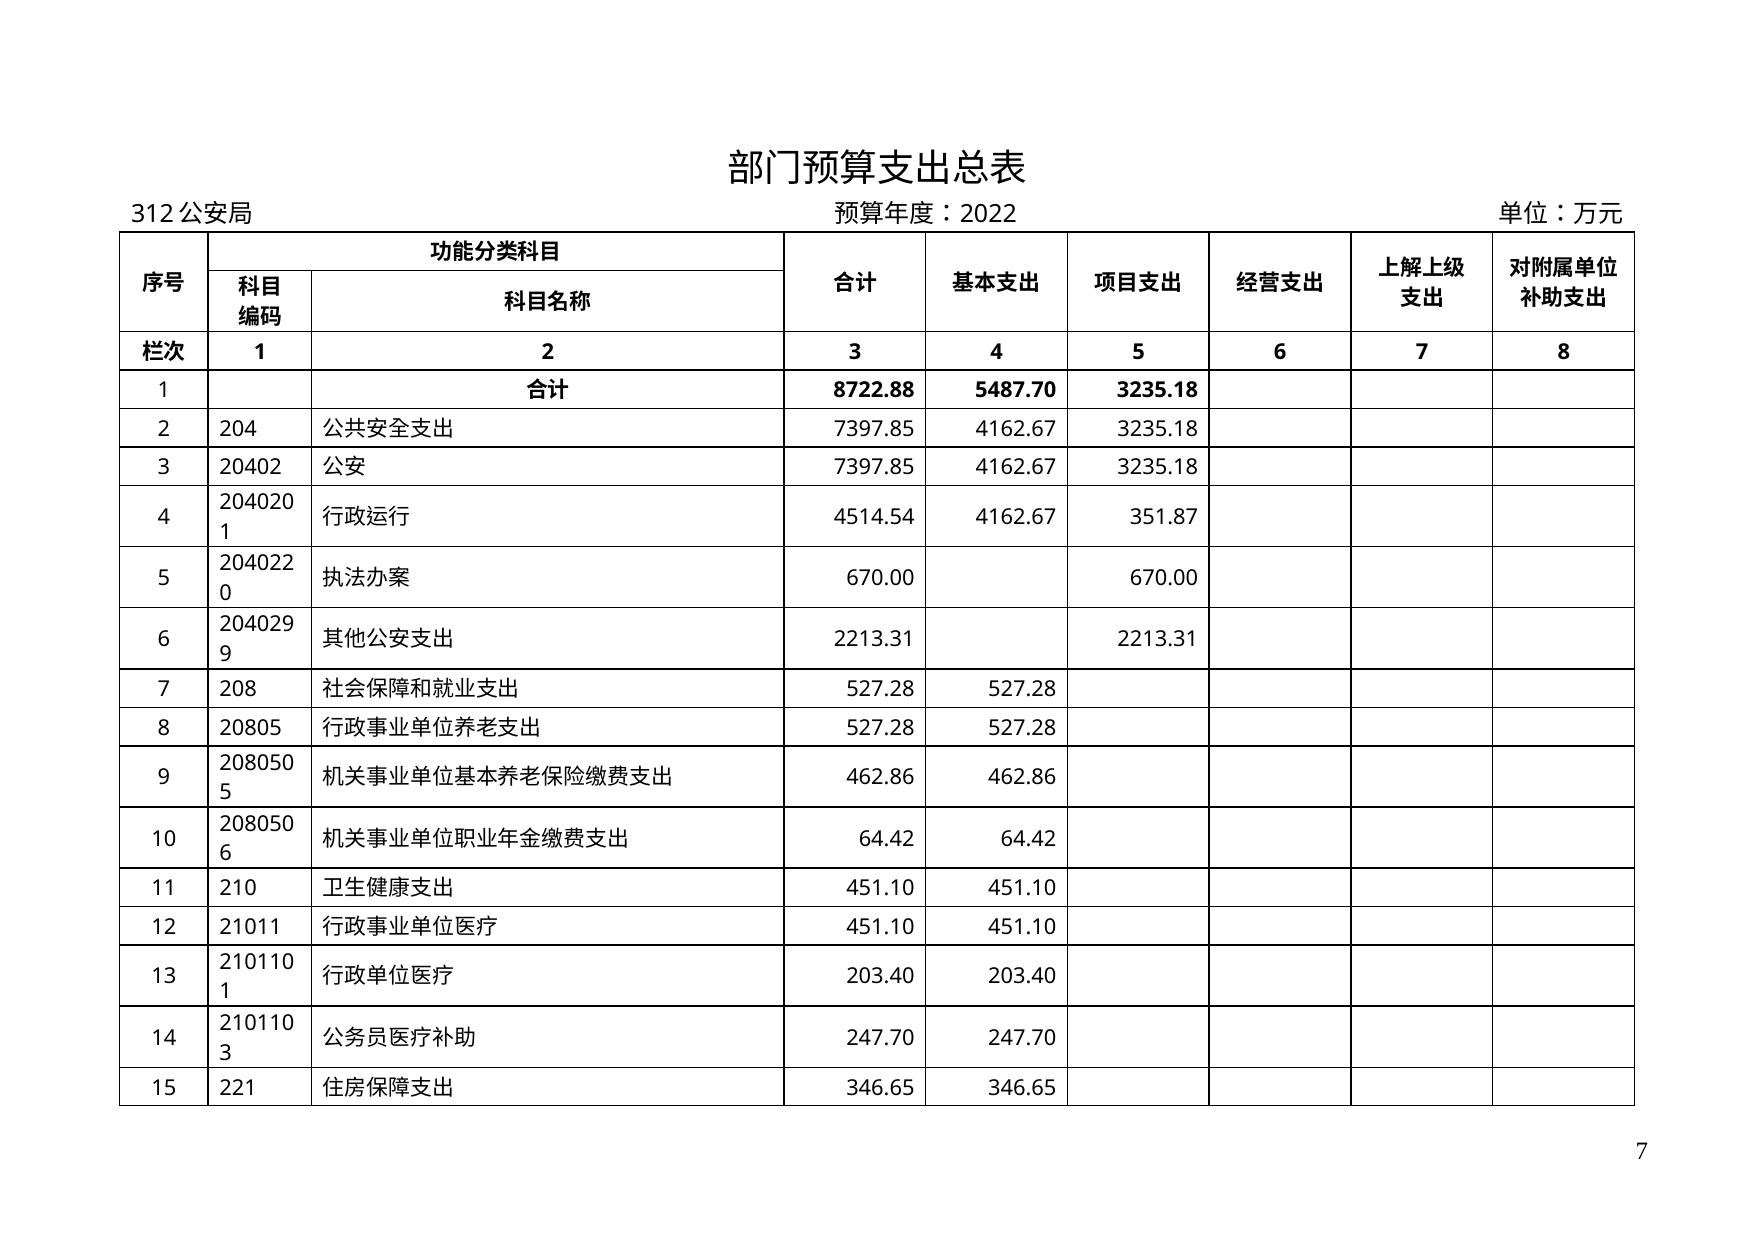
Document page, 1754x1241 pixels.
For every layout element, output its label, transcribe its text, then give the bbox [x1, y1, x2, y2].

table_cell 6 [120, 608, 207, 668]
table_cell 670.00 [785, 547, 925, 607]
table_cell 4162.67 [926, 448, 1067, 484]
table_cell 208 [209, 670, 311, 706]
table_cell 203.40 [926, 946, 1067, 1005]
table_cell 2080505 [209, 747, 311, 806]
table_cell [1493, 1007, 1634, 1066]
table_cell 社会保障和就业支出 [312, 670, 783, 706]
table_cell 4514.54 [785, 486, 925, 546]
table_cell [1210, 547, 1350, 607]
table_cell 3235.18 [1068, 371, 1208, 408]
table_cell [1210, 448, 1350, 484]
table_cell 2 [120, 409, 207, 446]
table_cell 670.00 [1068, 547, 1208, 607]
table_cell 行政运行 [312, 486, 783, 546]
table_cell [926, 547, 1067, 607]
table_cell 科目名称 [312, 271, 783, 331]
table_cell [1210, 869, 1350, 906]
table_cell [1068, 1007, 1208, 1066]
table_cell [1493, 1068, 1634, 1105]
table_cell [1493, 670, 1634, 706]
table_cell 462.86 [785, 747, 925, 806]
table_cell [1210, 1007, 1350, 1066]
table_cell 4 [926, 332, 1067, 369]
table_cell [1493, 747, 1634, 806]
table_cell 451.10 [785, 869, 925, 906]
table_cell 5487.70 [926, 371, 1067, 408]
table_cell 公安 [312, 448, 783, 484]
table_cell [1493, 547, 1634, 607]
table_cell 527.28 [785, 670, 925, 706]
table_cell [209, 371, 311, 408]
table_cell 经营支出 [1210, 233, 1350, 331]
table_cell 3235.18 [1068, 409, 1208, 446]
table_cell 7 [120, 670, 207, 706]
table_cell 527.28 [926, 670, 1067, 706]
table_cell 203.40 [785, 946, 925, 1005]
table_cell 卫生健康支出 [312, 869, 783, 906]
table_cell 4162.67 [926, 409, 1067, 446]
table_cell 2 [312, 332, 783, 369]
table_cell 3 [785, 332, 925, 369]
table_cell [1352, 1068, 1492, 1105]
table_cell 221 [209, 1068, 311, 1105]
table_cell [1352, 747, 1492, 806]
table_cell 4 [120, 486, 207, 546]
table_cell [1068, 1068, 1208, 1105]
table_cell 8 [1493, 332, 1634, 369]
table_cell [1068, 946, 1208, 1005]
table_cell 2080506 [209, 808, 311, 867]
table_cell 21011 [209, 907, 311, 944]
table_cell 6 [1210, 332, 1350, 369]
table_header 312公安局 [120, 195, 783, 231]
table_cell [1352, 869, 1492, 906]
table_cell [1210, 946, 1350, 1005]
table_cell [1352, 608, 1492, 668]
table_cell 行政单位医疗 [312, 946, 783, 1005]
table_cell 公共安全支出 [312, 409, 783, 446]
table_cell [1493, 371, 1634, 408]
table_cell 451.10 [926, 907, 1067, 944]
table_cell [1352, 1007, 1492, 1066]
table_cell [1493, 448, 1634, 484]
table_cell 5 [120, 547, 207, 607]
table_cell [1352, 409, 1492, 446]
table_cell 2213.31 [1068, 608, 1208, 668]
text 部门预算支出总表 [106, 142, 1648, 193]
table_cell [1210, 1068, 1350, 1105]
table_cell 64.42 [785, 808, 925, 867]
table_cell 2040201 [209, 486, 311, 546]
table_cell 对附属单位补助支出 [1493, 233, 1634, 331]
table_cell 7397.85 [785, 448, 925, 484]
table_cell 1 [120, 371, 207, 408]
table_cell 基本支出 [926, 233, 1067, 331]
table_cell [1493, 486, 1634, 546]
table_cell [1068, 708, 1208, 745]
table_cell [1352, 448, 1492, 484]
table_cell [1493, 708, 1634, 745]
table_cell 451.10 [785, 907, 925, 944]
table_cell 20805 [209, 708, 311, 745]
table_cell 7 [1352, 332, 1492, 369]
table_cell 5 [1068, 332, 1208, 369]
table_cell [1352, 547, 1492, 607]
table_cell 序号 [120, 233, 207, 331]
table_cell 13 [120, 946, 207, 1005]
table_cell [1210, 907, 1350, 944]
table_cell [1068, 670, 1208, 706]
table_cell [1210, 808, 1350, 867]
table_cell [1068, 808, 1208, 867]
table_cell 247.70 [926, 1007, 1067, 1066]
table_cell 527.28 [926, 708, 1067, 745]
table_cell 527.28 [785, 708, 925, 745]
table_cell [1493, 946, 1634, 1005]
table_cell 执法办案 [312, 547, 783, 607]
table_cell [1352, 486, 1492, 546]
table_cell 2101103 [209, 1007, 311, 1066]
table_cell 204 [209, 409, 311, 446]
table_cell 9 [120, 747, 207, 806]
table_cell 公务员医疗补助 [312, 1007, 783, 1066]
table_cell [1210, 486, 1350, 546]
table_cell [1493, 409, 1634, 446]
table_cell 247.70 [785, 1007, 925, 1066]
table_cell 3 [120, 448, 207, 484]
table_cell 351.87 [1068, 486, 1208, 546]
table_cell 346.65 [785, 1068, 925, 1105]
table_cell 346.65 [926, 1068, 1067, 1105]
table_cell 合计 [312, 371, 783, 408]
table_cell [1493, 608, 1634, 668]
table_cell 2040220 [209, 547, 311, 607]
table_cell [1068, 869, 1208, 906]
table_cell [1210, 670, 1350, 706]
table_cell [1493, 808, 1634, 867]
table_cell [1068, 747, 1208, 806]
table_cell 科目 编码 [209, 271, 311, 331]
table_cell 上解上级 支出 [1352, 233, 1492, 331]
table_cell [1493, 907, 1634, 944]
table_cell 210 [209, 869, 311, 906]
table_cell [1210, 708, 1350, 745]
table_cell 10 [120, 808, 207, 867]
table_cell 功能分类科目 [209, 233, 783, 270]
table_cell 1 [209, 332, 311, 369]
table_cell 合计 [785, 233, 925, 331]
table_cell 2040299 [209, 608, 311, 668]
table_cell [1210, 371, 1350, 408]
table_cell 行政事业单位医疗 [312, 907, 783, 944]
table_cell [1210, 747, 1350, 806]
table_cell [1352, 808, 1492, 867]
table_cell 11 [120, 869, 207, 906]
table_cell [926, 608, 1067, 668]
table_cell 12 [120, 907, 207, 944]
table_cell 64.42 [926, 808, 1067, 867]
table_cell [1493, 869, 1634, 906]
table_cell 8722.88 [785, 371, 925, 408]
table_cell 15 [120, 1068, 207, 1105]
table_cell 机关事业单位基本养老保险缴费支出 [312, 747, 783, 806]
table_cell 4162.67 [926, 486, 1067, 546]
table_cell 14 [120, 1007, 207, 1066]
table_cell 项目支出 [1068, 233, 1208, 331]
table_cell 451.10 [926, 869, 1067, 906]
table_cell [1352, 670, 1492, 706]
table_cell [1352, 708, 1492, 745]
table_cell 20402 [209, 448, 311, 484]
table_cell 其他公安支出 [312, 608, 783, 668]
table_cell 462.86 [926, 747, 1067, 806]
table_cell [1210, 409, 1350, 446]
table_cell 2213.31 [785, 608, 925, 668]
table_header 单位：万元 [1068, 195, 1634, 231]
table_cell 行政事业单位养老支出 [312, 708, 783, 745]
table_cell 2101101 [209, 946, 311, 1005]
table_cell [1352, 946, 1492, 1005]
table_cell [1068, 907, 1208, 944]
table_cell 3235.18 [1068, 448, 1208, 484]
table_cell 栏次 [120, 332, 207, 369]
table_cell [1352, 907, 1492, 944]
table_header 预算年度：2022 [785, 195, 1067, 231]
table_cell 7397.85 [785, 409, 925, 446]
table_cell 8 [120, 708, 207, 745]
table_cell 住房保障支出 [312, 1068, 783, 1105]
table_cell [1352, 371, 1492, 408]
table_cell 机关事业单位职业年金缴费支出 [312, 808, 783, 867]
table_cell [1210, 608, 1350, 668]
